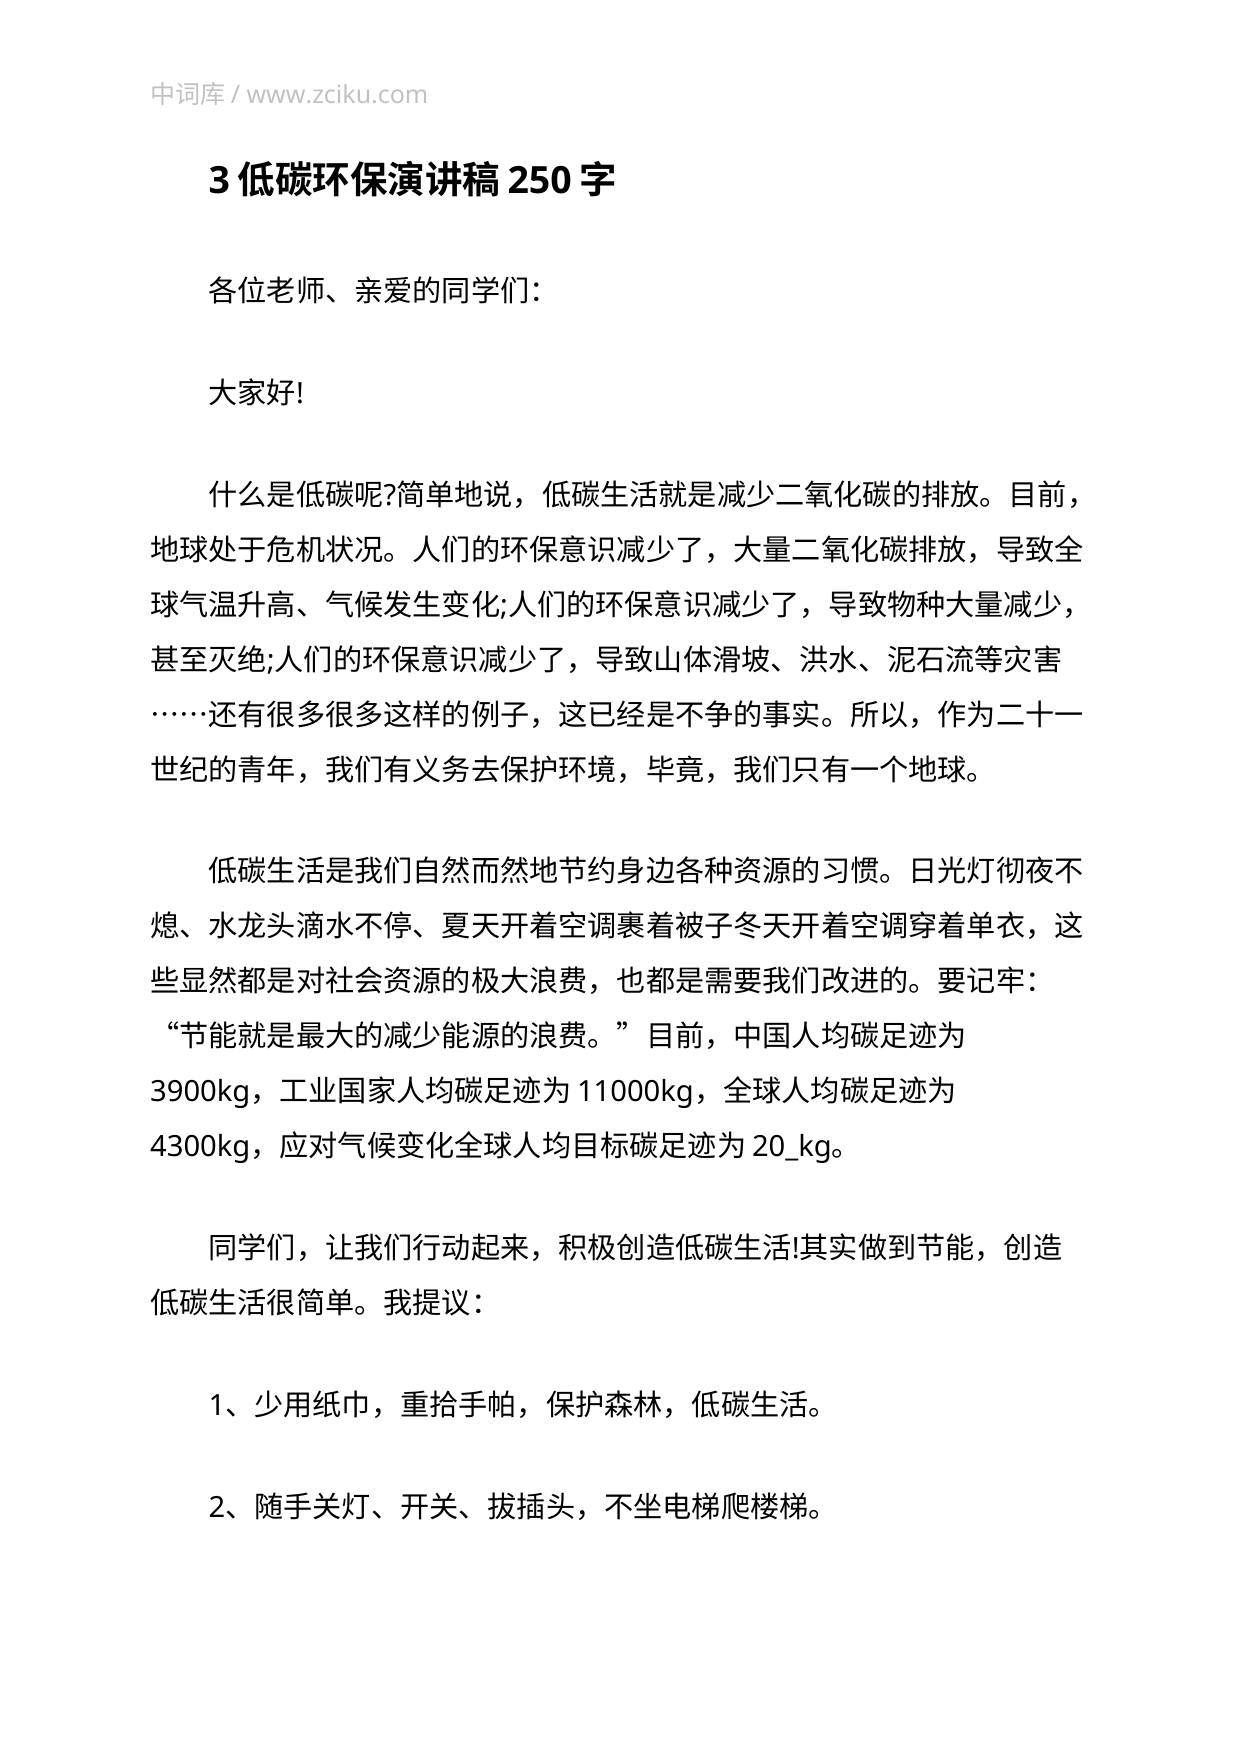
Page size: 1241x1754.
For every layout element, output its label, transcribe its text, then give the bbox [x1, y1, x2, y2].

text 大家好! [150, 369, 1090, 412]
text 什么是低碳呢?简单地说，低碳生活就是减少二氧化碳的排放。目前，地球处于危机状况。人们的环保意识减少了，大量二氧化碳排放，导致全球气温升高、气候发生变化;人们的环保意识减少了，导致物种大量减少，甚至灭绝;人们的环保意识减少了，导致山体滑坡、洪水、泥石流等灾害……还有很多很多这样的例子，这已经是不争的事实。所以，作为二十一世纪的青年，我们有义务去保护环境，毕竟，我们只有一个地球。 [150, 471, 1090, 788]
text 3低碳环保演讲稿250字 [150, 150, 1090, 204]
text 同学们，让我们行动起来，积极创造低碳生活!其实做到节能，创造低碳生活很简单。我提议： [150, 1224, 1090, 1322]
text 低碳生活是我们自然而然地节约身边各种资源的习惯。日光灯彻夜不熄、水龙头滴水不停、夏天开着空调裹着被子冬天开着空调穿着单衣，这些显然都是对社会资源的极大浪费，也都是需要我们改进的。要记牢：“节能就是最大的减少能源的浪费。”目前，中国人均碳足迹为3900kg，工业国家人均碳足迹为11000kg，全球人均碳足迹为4300kg，应对气候变化全球人均目标碳足迹为20_kg。 [150, 848, 1090, 1165]
text 各位老师、亲爱的同学们： [150, 268, 1090, 310]
text 2、随手关灯、开关、拔插头，不坐电梯爬楼梯。 [150, 1483, 1090, 1526]
text 1、少用纸巾，重拾手帕，保护森林，低碳生活。 [150, 1381, 1090, 1424]
